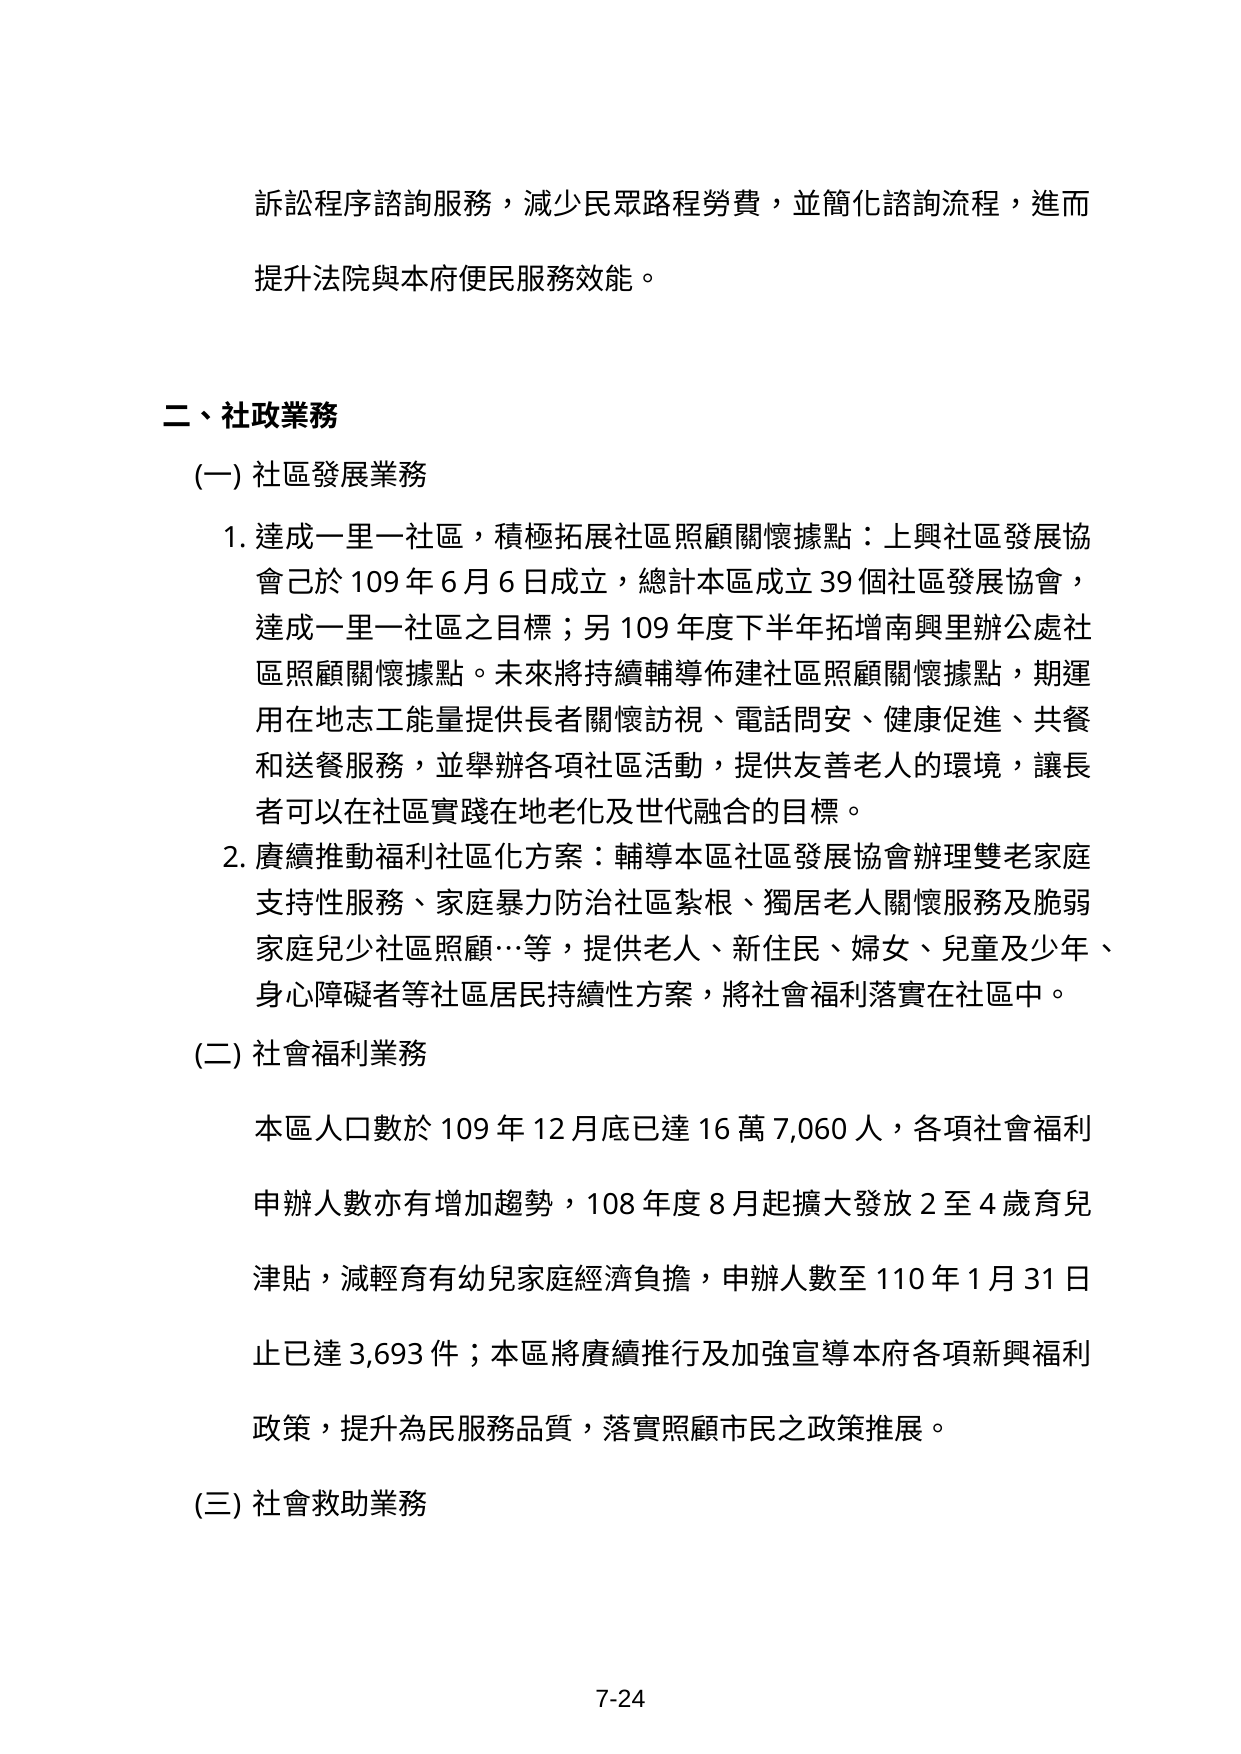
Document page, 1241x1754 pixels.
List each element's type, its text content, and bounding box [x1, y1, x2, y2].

list 社會福利業務 [194, 1014, 1092, 1089]
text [254, 164, 1092, 314]
list 社會救助業務 [194, 1464, 1092, 1539]
text 本區人口數於109年12月底已達16萬7,060人，各項社會福利申辦人數亦有增加趨勢，108年度8月起擴大發放2至4歲育兒津貼，減輕育有幼兒家庭經濟負擔，申辦人數至110年1月31日止已達3,693件；本區將賡續推行及加強宣導本府各項新興福利政策，提升為民服務品質，落實照顧市民之政策推展。 [253, 1089, 1092, 1464]
list 達成一里一社區，積極拓展社區照顧關懷據點：上興社區發展協會己於109年6月6日成立，總計本區成立39個社區發展協會，達成一里一社區之目標；另109年度下半年拓增南興里辦公處社區照顧關懷據點。未來將持續輔導佈建社區照顧關懷據點，期運用在地志工能量提供長者關懷訪視、電話問安、健康促進、共餐和送餐服務，並舉辦各項社區活動，提供友善老人的環境，讓長者可以在社區實踐在地老化及世代融合的目標。 [222, 510, 1092, 831]
list 社政業務 [162, 389, 1092, 435]
list 賡續推動福利社區化方案：輔導本區社區發展協會辦理雙老家庭支持性服務、家庭暴力防治社區紮根、獨居老人關懷服務及脆弱家庭兒少社區照顧…等，提供老人、新住民、婦女、兒童及少年、身心障礙者等社區居民持續性方案，將社會福利落實在社區中。 [222, 831, 1092, 1014]
list 社區發展業務 [194, 435, 1092, 510]
